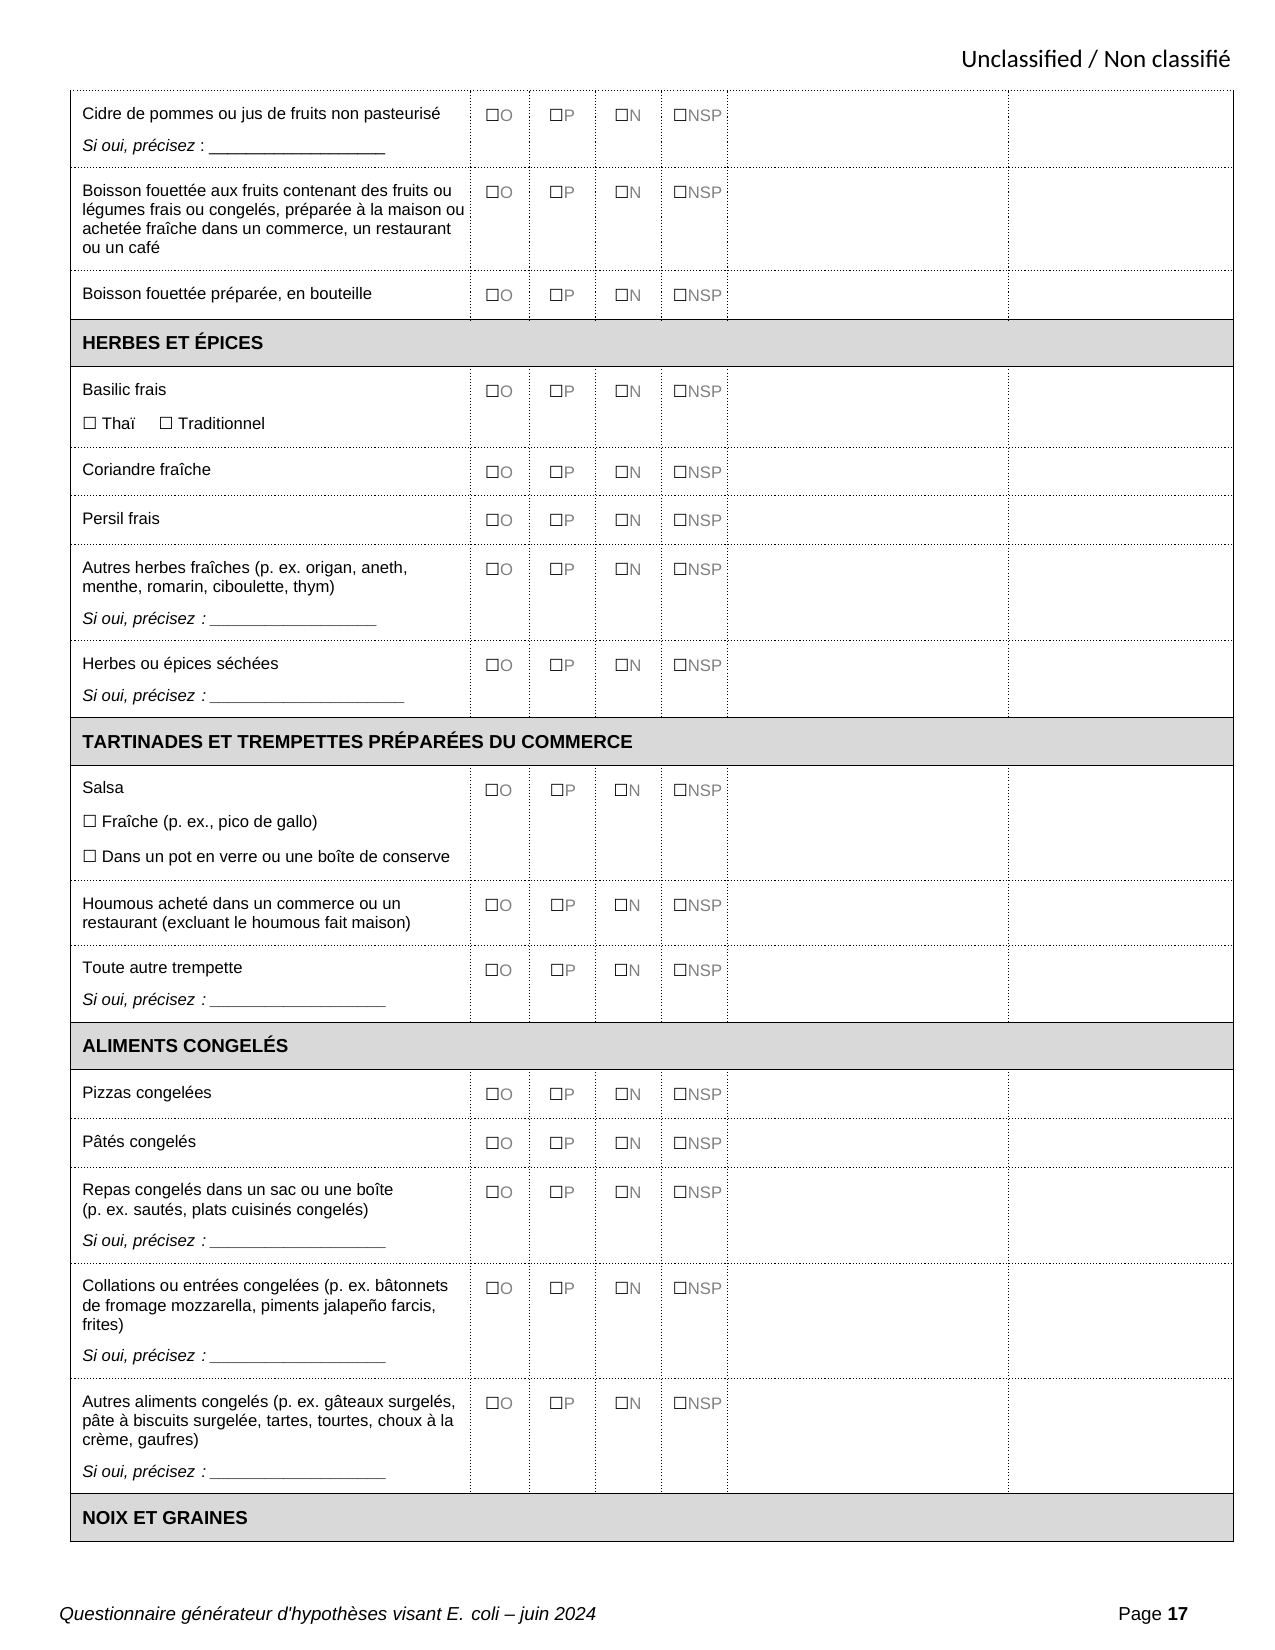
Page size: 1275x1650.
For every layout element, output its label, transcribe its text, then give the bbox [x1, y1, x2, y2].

table_cell [727, 1378, 1008, 1493]
table_cell NSP [661, 1167, 727, 1263]
table_cell Pizzas congelées [71, 1070, 470, 1118]
table_cell O [470, 167, 529, 270]
table_cell Cidre de pommes ou jus de fruits non pasteurisé Si oui, précisez : ___________________ [71, 90, 470, 167]
table_cell P [530, 367, 596, 447]
table_cell [1008, 1167, 1233, 1263]
table_cell Houmous acheté dans un commerce ou un restaurant (excluant le houmous fait maison) [71, 880, 470, 945]
table_cell [1008, 880, 1233, 945]
table_cell Persil frais [71, 495, 470, 544]
table_cell [727, 1263, 1008, 1378]
table_cell O [470, 1378, 529, 1493]
table_cell [727, 880, 1008, 945]
table_cell [1008, 1070, 1233, 1118]
table_cell O [470, 945, 529, 1022]
table_cell [727, 945, 1008, 1022]
table_cell O [470, 90, 529, 167]
table_cell Collations ou entrées congelées (p. ex. bâtonnets de fromage mozzarella, piments jalapeño farcis, frites) Si oui, précisez : ___________________ [71, 1263, 470, 1378]
table_cell N [596, 447, 661, 495]
table_cell NSP [661, 1263, 727, 1378]
table_cell O [470, 1070, 529, 1118]
table_cell NSP [661, 90, 727, 167]
table_cell P [530, 167, 596, 270]
table_cell N [596, 495, 661, 544]
table_cell [1008, 766, 1233, 880]
table_cell N [596, 167, 661, 270]
table_cell NSP [661, 1070, 727, 1118]
table_cell O [470, 447, 529, 495]
table_cell [1008, 367, 1233, 447]
table_cell [727, 367, 1008, 447]
table_cell [1008, 167, 1233, 270]
table_cell N [596, 1167, 661, 1263]
table_cell HERBES ET ÉPICES [71, 320, 1233, 366]
table_cell [727, 766, 1008, 880]
table_cell N [596, 1378, 661, 1493]
table_cell P [530, 495, 596, 544]
table_cell N [596, 945, 661, 1022]
table_cell NSP [661, 495, 727, 544]
table_cell N [596, 544, 661, 640]
table_cell [1008, 90, 1233, 167]
table_cell [1008, 447, 1233, 495]
table_cell N [596, 90, 661, 167]
table_cell [1008, 945, 1233, 1022]
table_cell [1008, 1378, 1233, 1493]
table_cell [727, 1070, 1008, 1118]
table_cell N [596, 1118, 661, 1167]
table_cell P [530, 945, 596, 1022]
table_cell [1008, 544, 1233, 640]
table_cell N [596, 640, 661, 717]
table_cell Repas congelés dans un sac ou une boîte (p. ex. sautés, plats cuisinés congelés) Si oui, précisez : ___________________ [71, 1167, 470, 1263]
table_cell NSP [661, 1118, 727, 1167]
table_cell [727, 1118, 1008, 1167]
table_cell P [530, 640, 596, 717]
table_cell P [530, 544, 596, 640]
table_cell O [470, 640, 529, 717]
table_cell P [530, 270, 596, 319]
table_cell Basilic frais Thaï Traditionnel [71, 367, 470, 447]
table_cell NSP [661, 447, 727, 495]
table_cell P [530, 447, 596, 495]
table_cell O [470, 1118, 529, 1167]
table_cell N [596, 766, 661, 880]
table_cell Pâtés congelés [71, 1118, 470, 1167]
table_cell P [530, 766, 596, 880]
table_cell NSP [661, 367, 727, 447]
table_cell P [530, 1378, 596, 1493]
table_cell [1008, 270, 1233, 319]
table_cell O [470, 367, 529, 447]
table_cell Boisson fouettée préparée, en bouteille [71, 270, 470, 319]
table_cell Autres herbes fraîches (p. ex. origan, aneth, menthe, romarin, ciboulette, thym) Si oui, précisez : __________________ [71, 544, 470, 640]
table_cell O [470, 544, 529, 640]
table_cell O [470, 270, 529, 319]
table_cell NSP [661, 270, 727, 319]
table_cell ALIMENTS CONGELÉS [71, 1023, 1233, 1069]
table_cell Boisson fouettée aux fruits contenant des fruits ou légumes frais ou congelés, préparée à la maison ou achetée fraîche dans un commerce, un restaurant ou un café [71, 167, 470, 270]
table_cell [727, 90, 1008, 167]
table_cell [727, 167, 1008, 270]
table_cell Herbes ou épices séchées Si oui, précisez : _____________________ [71, 640, 470, 717]
table_cell NSP [661, 167, 727, 270]
table_cell [727, 544, 1008, 640]
table_cell [1008, 1118, 1233, 1167]
table_cell NSP [661, 640, 727, 717]
table_cell [727, 495, 1008, 544]
table_cell O [470, 766, 529, 880]
table_cell Autres aliments congelés (p. ex. gâteaux surgelés, pâte à biscuits surgelée, tartes, tourtes, choux à la crème, gaufres) Si oui, précisez : ___________________ [71, 1378, 470, 1493]
table_cell Toute autre trempette Si oui, précisez : ___________________ [71, 945, 470, 1022]
table_cell O [470, 1263, 529, 1378]
table_cell Coriandre fraîche [71, 447, 470, 495]
table_cell NSP [661, 1378, 727, 1493]
table_cell N [596, 1263, 661, 1378]
table_cell TARTINADES ET TREMPETTES PRÉPARÉES DU COMMERCE [71, 718, 1233, 765]
table_cell [727, 1167, 1008, 1263]
table_cell [727, 447, 1008, 495]
table_cell [727, 640, 1008, 717]
table_cell P [530, 1263, 596, 1378]
table_cell P [530, 90, 596, 167]
table_cell NSP [661, 880, 727, 945]
table_cell [1008, 640, 1233, 717]
table_cell [1008, 495, 1233, 544]
table_cell O [470, 1167, 529, 1263]
table_cell N [596, 270, 661, 319]
table_cell NSP [661, 544, 727, 640]
table_cell N [596, 367, 661, 447]
table_cell N [596, 880, 661, 945]
table_cell P [530, 1167, 596, 1263]
table_cell P [530, 1118, 596, 1167]
table_cell O [470, 495, 529, 544]
table_cell N [596, 1070, 661, 1118]
table_cell NSP [661, 766, 727, 880]
table_cell Salsa Fraîche (p. ex., pico de gallo) Dans un pot en verre ou une boîte de conserve [71, 766, 470, 880]
table_cell O [470, 880, 529, 945]
table_cell P [530, 1070, 596, 1118]
table_cell NSP [661, 945, 727, 1022]
table_cell [1008, 1263, 1233, 1378]
table_cell [727, 270, 1008, 319]
table_cell P [530, 880, 596, 945]
table_cell NOIX ET GRAINES [71, 1494, 1233, 1541]
